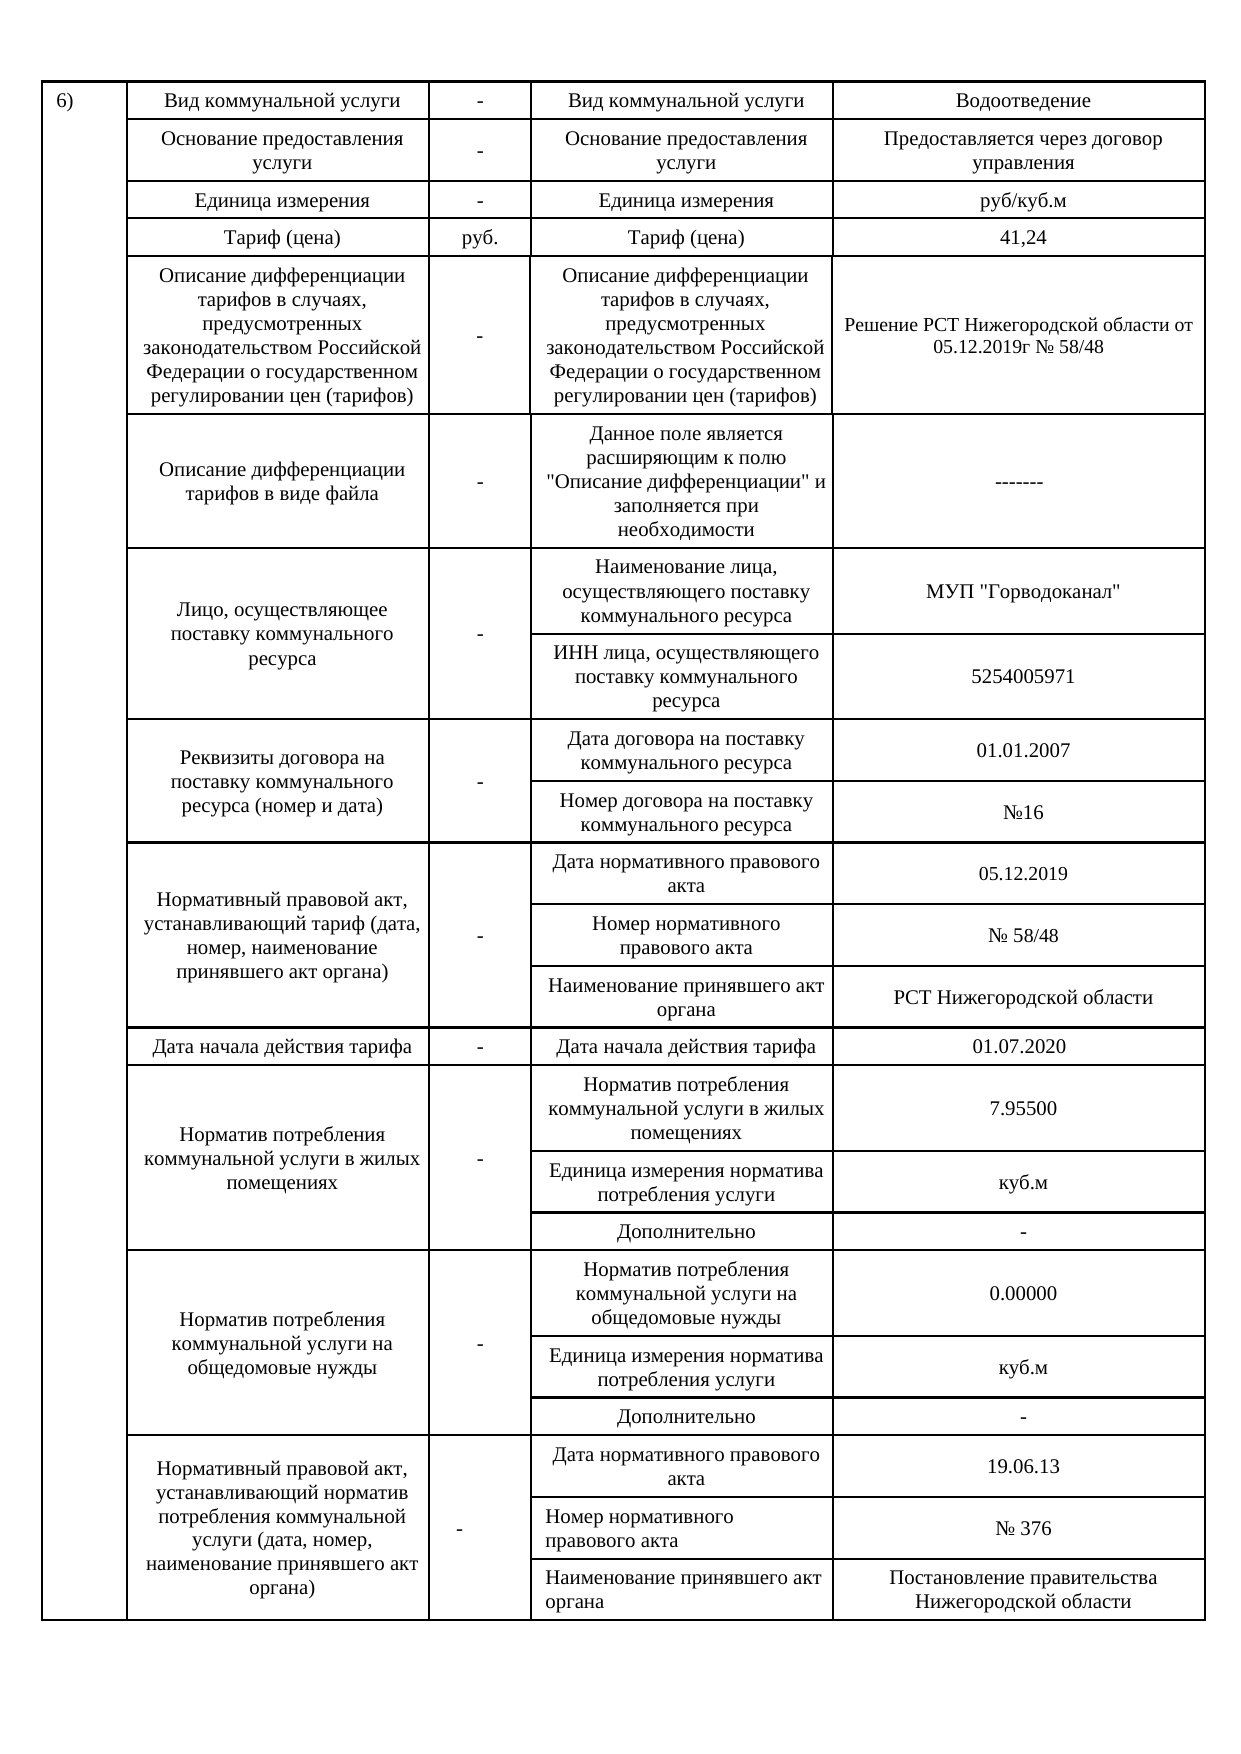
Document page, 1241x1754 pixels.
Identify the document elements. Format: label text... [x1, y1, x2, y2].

table_cell Дата начала действия тарифа [128, 1029, 428, 1064]
table_cell Единица измерения [532, 182, 832, 217]
table_cell Наименование принявшего акт органа [532, 967, 832, 1026]
table_cell МУП "Горводоканал" [834, 549, 1204, 632]
table_cell куб.м [834, 1152, 1204, 1211]
table_header - [430, 83, 530, 118]
table_cell Основание предоставления услуги [532, 120, 832, 180]
table_cell - [834, 1214, 1204, 1249]
table_cell 05.12.2019 [834, 844, 1204, 903]
table_header Вид коммунальной услуги [128, 83, 428, 118]
table_header 6) [43, 83, 126, 1619]
table_cell - [430, 1066, 530, 1249]
table_cell 5254005971 [834, 635, 1204, 718]
table_cell 41,24 [834, 219, 1204, 255]
table_cell Норматив потребления коммунальной услуги на общедомовые нужды [128, 1251, 428, 1434]
table_cell Единица измерения [128, 182, 428, 217]
table_cell - [430, 120, 530, 180]
table_cell - [430, 182, 530, 217]
table_cell Описание дифференциации тарифов в случаях, предусмотренных законодательством Российской Федерации о государственном регулировании цен (тарифов) [531, 257, 831, 413]
table_cell - [430, 549, 530, 718]
table_cell № 58/48 [834, 905, 1204, 965]
table_cell Описание дифференциации тарифов в случаях, предусмотренных законодательством Российской Федерации о государственном регулировании цен (тарифов) [128, 257, 428, 413]
table_cell Нормативный правовой акт, устанавливающий норматив потребления коммунальной услуги (дата, номер, наименование принявшего акт органа) [128, 1436, 428, 1619]
table_cell Дополнительно [532, 1214, 832, 1249]
table_cell - [430, 415, 530, 547]
table_cell Тариф (цена) [532, 219, 832, 255]
table_cell Дата договора на поставку коммунального ресурса [532, 720, 832, 780]
table_cell Дополнительно [532, 1399, 832, 1434]
table_cell 01.07.2020 [834, 1029, 1204, 1064]
table_cell - [430, 720, 530, 841]
table_cell Норматив потребления коммунальной услуги в жилых помещениях [128, 1066, 428, 1249]
table_cell Предоставляется через договор управления [834, 120, 1204, 180]
table_cell - [430, 257, 529, 413]
table_cell Норматив потребления коммунальной услуги на общедомовые нужды [532, 1251, 832, 1335]
table_header Вид коммунальной услуги [532, 83, 832, 118]
table_cell Номер договора на поставку коммунального ресурса [532, 782, 832, 841]
table_cell ИНН лица, осуществляющего поставку коммунального ресурса [532, 635, 832, 718]
table_cell 0.00000 [834, 1251, 1204, 1335]
table_cell Реквизиты договора на поставку коммунального ресурса (номер и дата) [128, 720, 428, 841]
table_cell Номер нормативного правового акта [532, 1498, 832, 1557]
table_cell Норматив потребления коммунальной услуги в жилых помещениях [532, 1066, 832, 1150]
table_cell Номер нормативного правового акта [532, 905, 832, 965]
table_cell куб.м [834, 1337, 1204, 1396]
table_cell 19.06.13 [834, 1436, 1204, 1496]
table_cell № 376 [834, 1498, 1204, 1557]
table_cell Описание дифференциации тарифов в виде файла [128, 415, 428, 547]
table_cell Дата нормативного правового акта [532, 1436, 832, 1496]
table_cell - [834, 1399, 1204, 1434]
table_cell руб. [430, 219, 530, 255]
table_cell №16 [834, 782, 1204, 841]
table_cell - [430, 1251, 530, 1434]
table_cell Постановление правительства Нижегородской области [834, 1560, 1204, 1619]
table_cell Нормативный правовой акт, устанавливающий тариф (дата, номер, наименование принявшего акт органа) [128, 844, 428, 1026]
table_cell руб/куб.м [834, 182, 1204, 217]
table_cell Наименование лица, осуществляющего поставку коммунального ресурса [532, 549, 832, 632]
table_cell Единица измерения норматива потребления услуги [532, 1152, 832, 1211]
table_cell - [430, 1029, 530, 1064]
table_cell 01.01.2007 [834, 720, 1204, 780]
table_cell - [430, 1436, 530, 1619]
table_cell Тариф (цена) [128, 219, 428, 255]
table_cell РСТ Нижегородской области [834, 967, 1204, 1026]
table_cell Данное поле является расширяющим к полю "Описание дифференциации" и заполняется при необходимости [532, 415, 832, 547]
table_cell - [430, 844, 530, 1026]
table_cell Решение РСТ Нижегородской области от 05.12.2019г № 58/48 [833, 257, 1204, 413]
table_cell Дата нормативного правового акта [532, 844, 832, 903]
table_header Водоотведение [834, 83, 1204, 118]
table_cell Основание предоставления услуги [128, 120, 428, 180]
table_cell Лицо, осуществляющее поставку коммунального ресурса [128, 549, 428, 718]
table_cell Дата начала действия тарифа [532, 1029, 832, 1064]
table_cell Наименование принявшего акт органа [532, 1560, 832, 1619]
table_cell 7.95500 [834, 1066, 1204, 1150]
table_cell Единица измерения норматива потребления услуги [532, 1337, 832, 1396]
table_cell ------- [834, 415, 1204, 547]
